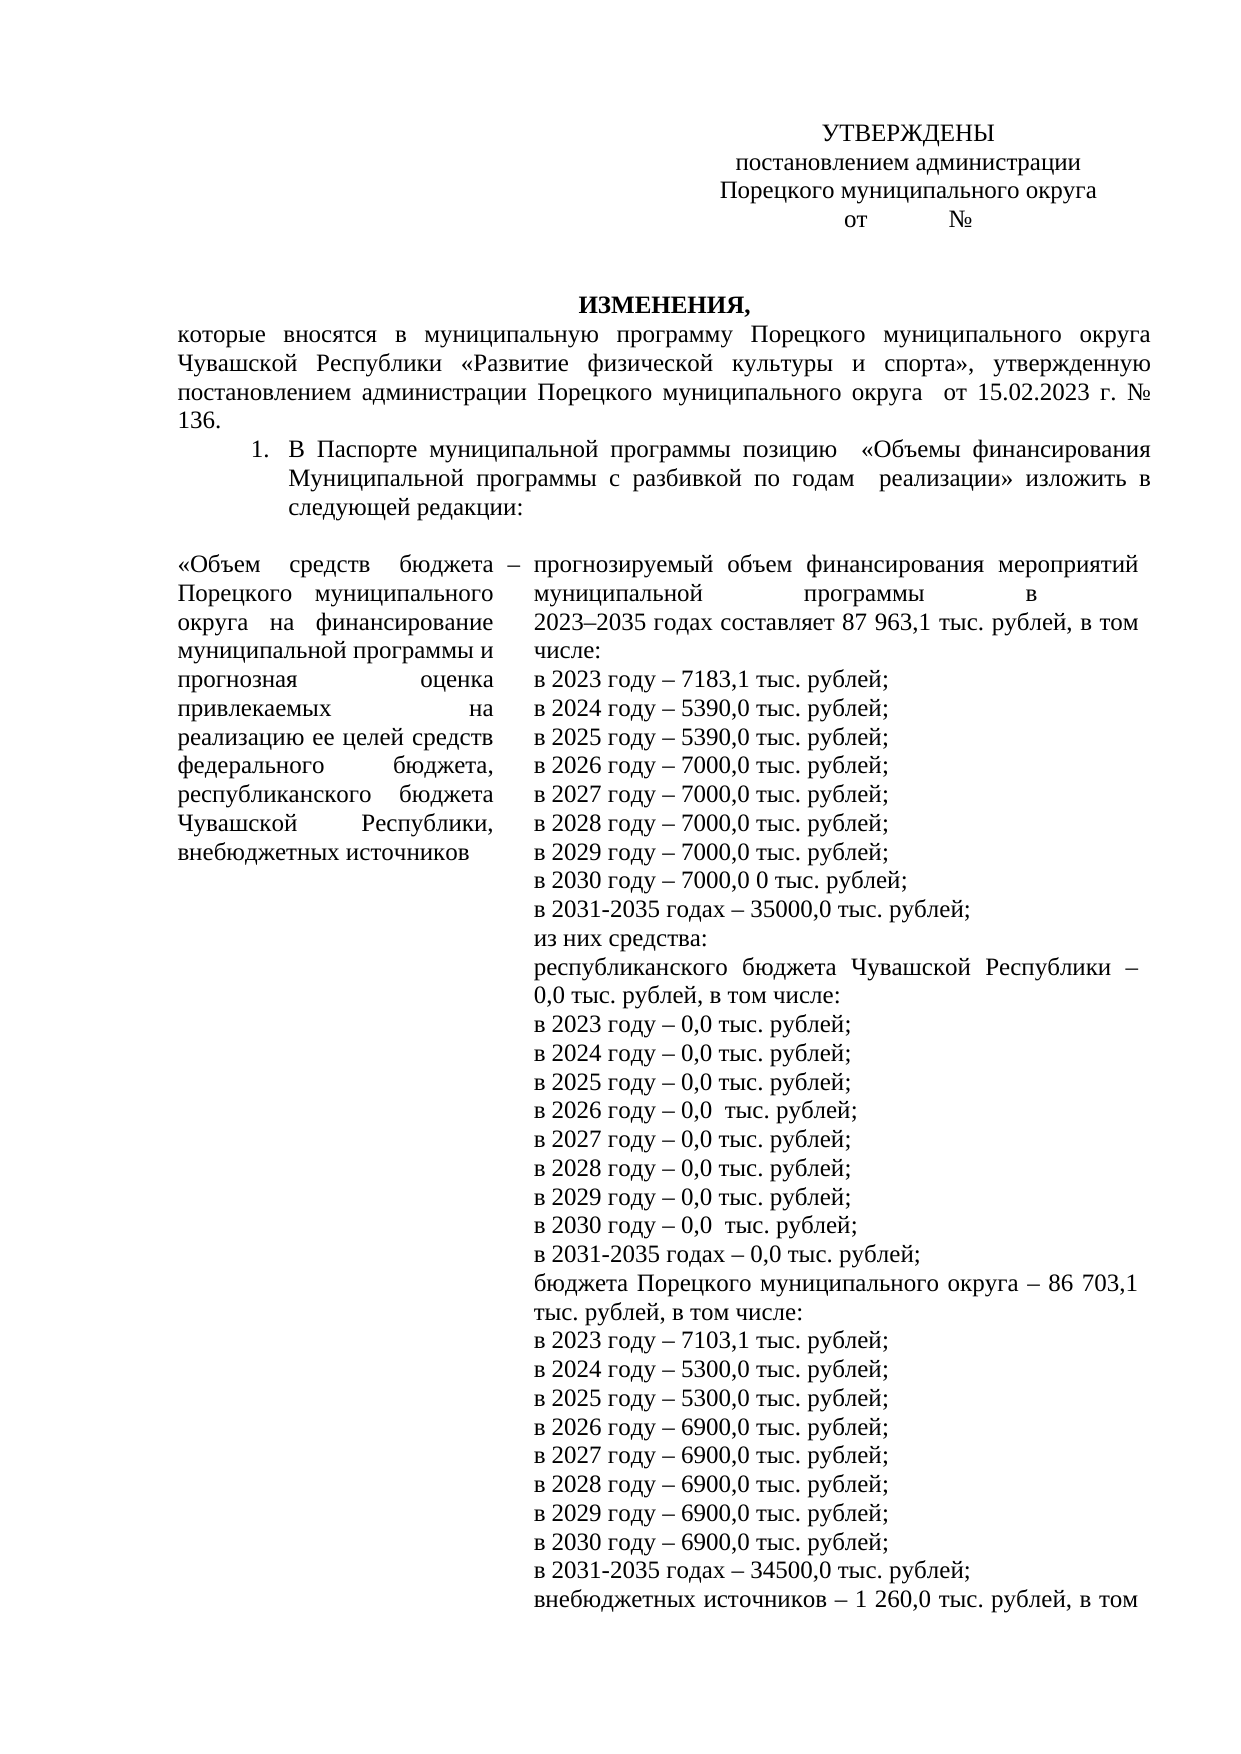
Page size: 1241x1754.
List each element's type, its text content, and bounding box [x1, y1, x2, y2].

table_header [527, 549, 1145, 1613]
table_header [171, 549, 500, 1613]
table_header – [500, 549, 527, 1613]
text постановлением администрации [665, 147, 1152, 176]
text ИЗМЕНЕНИЯ, [177, 291, 1152, 319]
text УТВЕРЖДЕНЫ [665, 118, 1152, 147]
text от № [665, 204, 1152, 233]
text Порецкого муниципального округа [665, 176, 1152, 204]
text которые вносятся в муниципальную программу Порецкого муниципального округа Чувашской Республики «Развитие физической культуры и спорта», утвержденную постановлением администрации Порецкого муниципального округа от 15.02.2023 г. № 136. [177, 319, 1152, 434]
list В Паспорте муниципальной программы позицию «Объемы финансирования Муниципальной программы с разбивкой по годам реализации» изложить в следующей редакции: [251, 434, 1152, 521]
